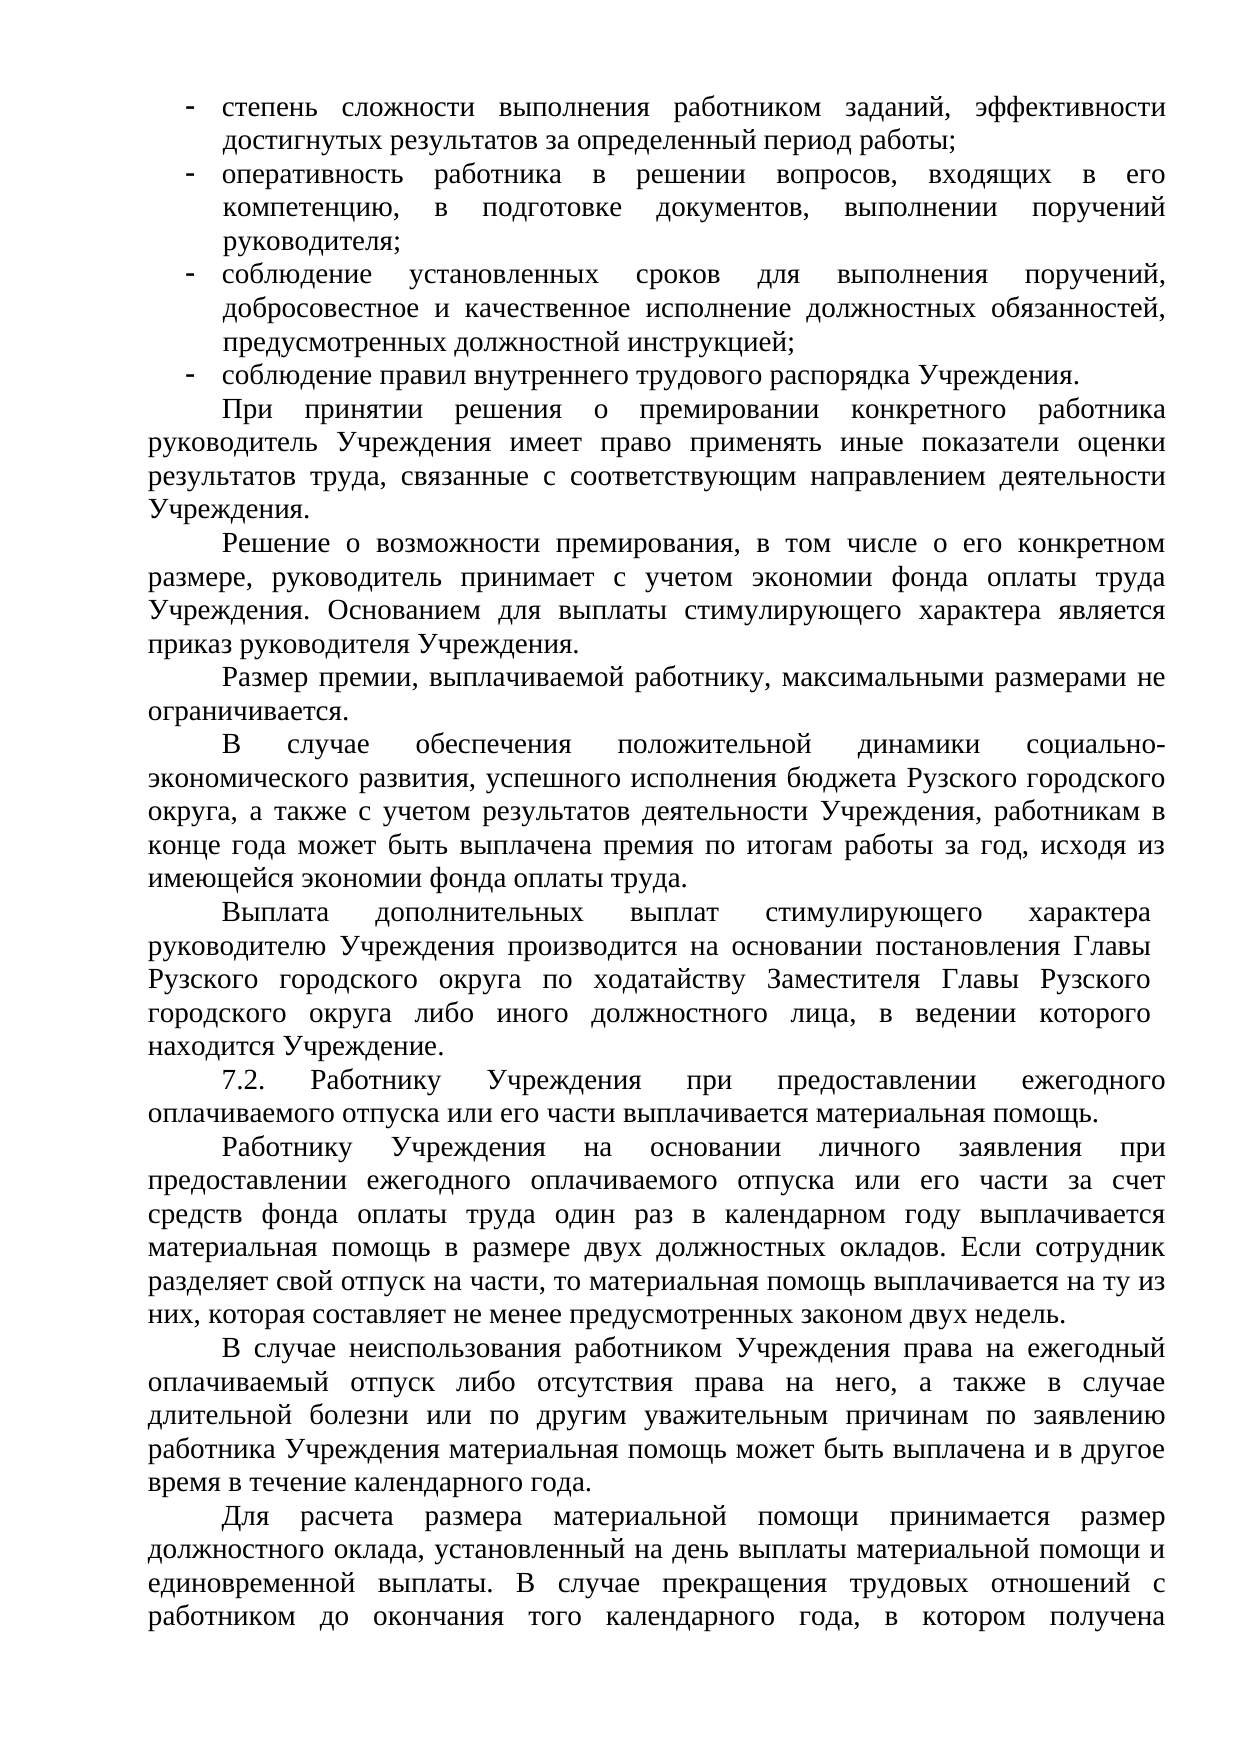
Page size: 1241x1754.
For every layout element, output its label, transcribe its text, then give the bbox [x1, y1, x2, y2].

text В случае обеспечения положительной динамики социально-экономического развития, успешного исполнения бюджета Рузского городского округа, а также с учетом результатов деятельности Учреждения, работникам в конце года может быть выплачена премия по итогам работы за год, исходя из имеющейся экономии фонда оплаты труда. [148, 726, 1167, 894]
list соблюдение правил внутреннего трудового распорядка Учреждения. [185, 357, 1167, 391]
text В случае неиспользования работником Учреждения права на ежегодный оплачиваемый отпуск либо отсутствия права на него, а также в случае длительной болезни или по другим уважительным причинам по заявлению работника Учреждения материальная помощь может быть выплачена и в другое время в течение календарного года. [148, 1330, 1167, 1498]
text При принятии решения о премировании конкретного работника руководитель Учреждения имеет право применять иные показатели оценки результатов труда, связанные с соответствующим направлением деятельности Учреждения. [148, 391, 1167, 525]
text Работнику Учреждения на основании личного заявления при предоставлении ежегодного оплачиваемого отпуска или его части за счет средств фонда оплаты труда один раз в календарном году выплачивается материальная помощь в размере двух должностных окладов. Если сотрудник разделяет свой отпуск на части, то материальная помощь выплачивается на ту из них, которая составляет не менее предусмотренных законом двух недель. [148, 1129, 1167, 1330]
text Выплата дополнительных выплат стимулирующего характера руководителю Учреждения производится на основании постановления Главы Рузского городского округа по ходатайству Заместителя Главы Рузского городского округа либо иного должностного лица, в ведении которого находится Учреждение. [148, 894, 1152, 1062]
text 7.2. Работнику Учреждения при предоставлении ежегодного оплачиваемого отпуска или его части выплачивается материальная помощь. [148, 1062, 1167, 1129]
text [148, 1498, 1167, 1632]
text Решение о возможности премирования, в том числе о его конкретном размере, руководитель принимает с учетом экономии фонда оплаты труда Учреждения. Основанием для выплаты стимулирующего характера является приказ руководителя Учреждения. [148, 525, 1167, 659]
list степень сложности выполнения работником заданий, эффективности достигнутых результатов за определенный период работы; [185, 89, 1167, 156]
list соблюдение установленных сроков для выполнения поручений, добросовестное и качественное исполнение должностных обязанностей, предусмотренных должностной инструкцией; [185, 257, 1167, 357]
list оперативность работника в решении вопросов, входящих в его компетенцию, в подготовке документов, выполнении поручений руководителя; [185, 156, 1167, 257]
text Размер премии, выплачиваемой работнику, максимальными размерами не ограничивается. [148, 659, 1167, 726]
